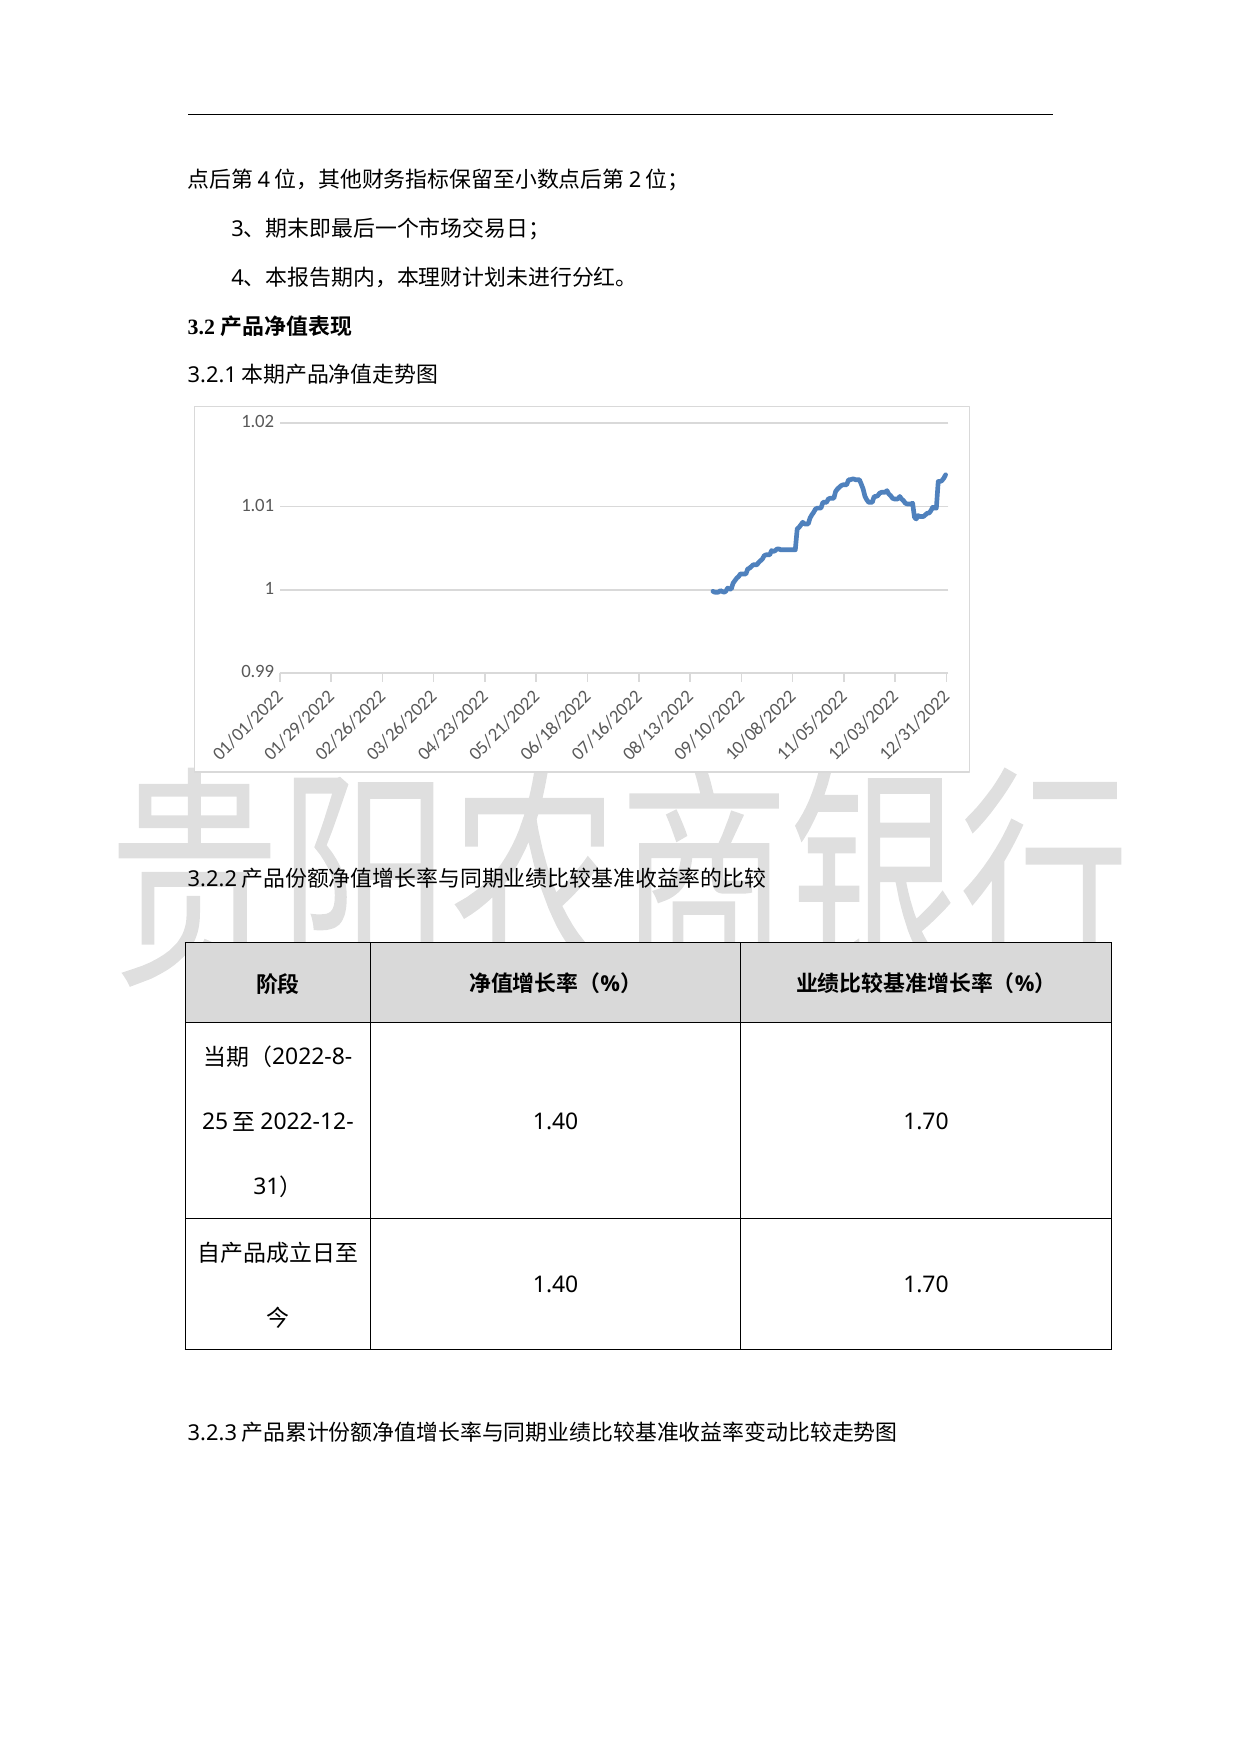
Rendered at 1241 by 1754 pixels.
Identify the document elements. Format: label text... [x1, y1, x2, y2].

text 3.2.3产品累计份额净值增长率与同期业绩比较基准收益率变动比较走势图 [187, 1415, 1053, 1447]
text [187, 162, 1053, 194]
text 3、期末即最后一个市场交易日； [187, 211, 1053, 243]
table_cell 1.40 [371, 1219, 740, 1349]
text 3.2.1本期产品净值走势图 [187, 357, 1053, 389]
table_cell 1.70 [741, 1219, 1111, 1349]
table_cell 当期（2022-8-25至2022-12-31） [186, 1023, 370, 1218]
table_cell 1.40 [371, 1023, 740, 1218]
text 4、本报告期内，本理财计划未进行分红。 [187, 259, 1053, 292]
table_cell 1.70 [741, 1023, 1111, 1218]
table_header 净值增长率（%） [371, 943, 740, 1022]
text 3.2.2产品份额净值增长率与同期业绩比较基准收益率的比较 [187, 861, 1053, 893]
table_cell 自产品成立日至今 [186, 1219, 370, 1349]
table_header 业绩比较基准增长率（%） [741, 943, 1111, 1022]
text 3.2 产品净值表现 [187, 308, 1053, 341]
table_header 阶段 [186, 943, 370, 1022]
